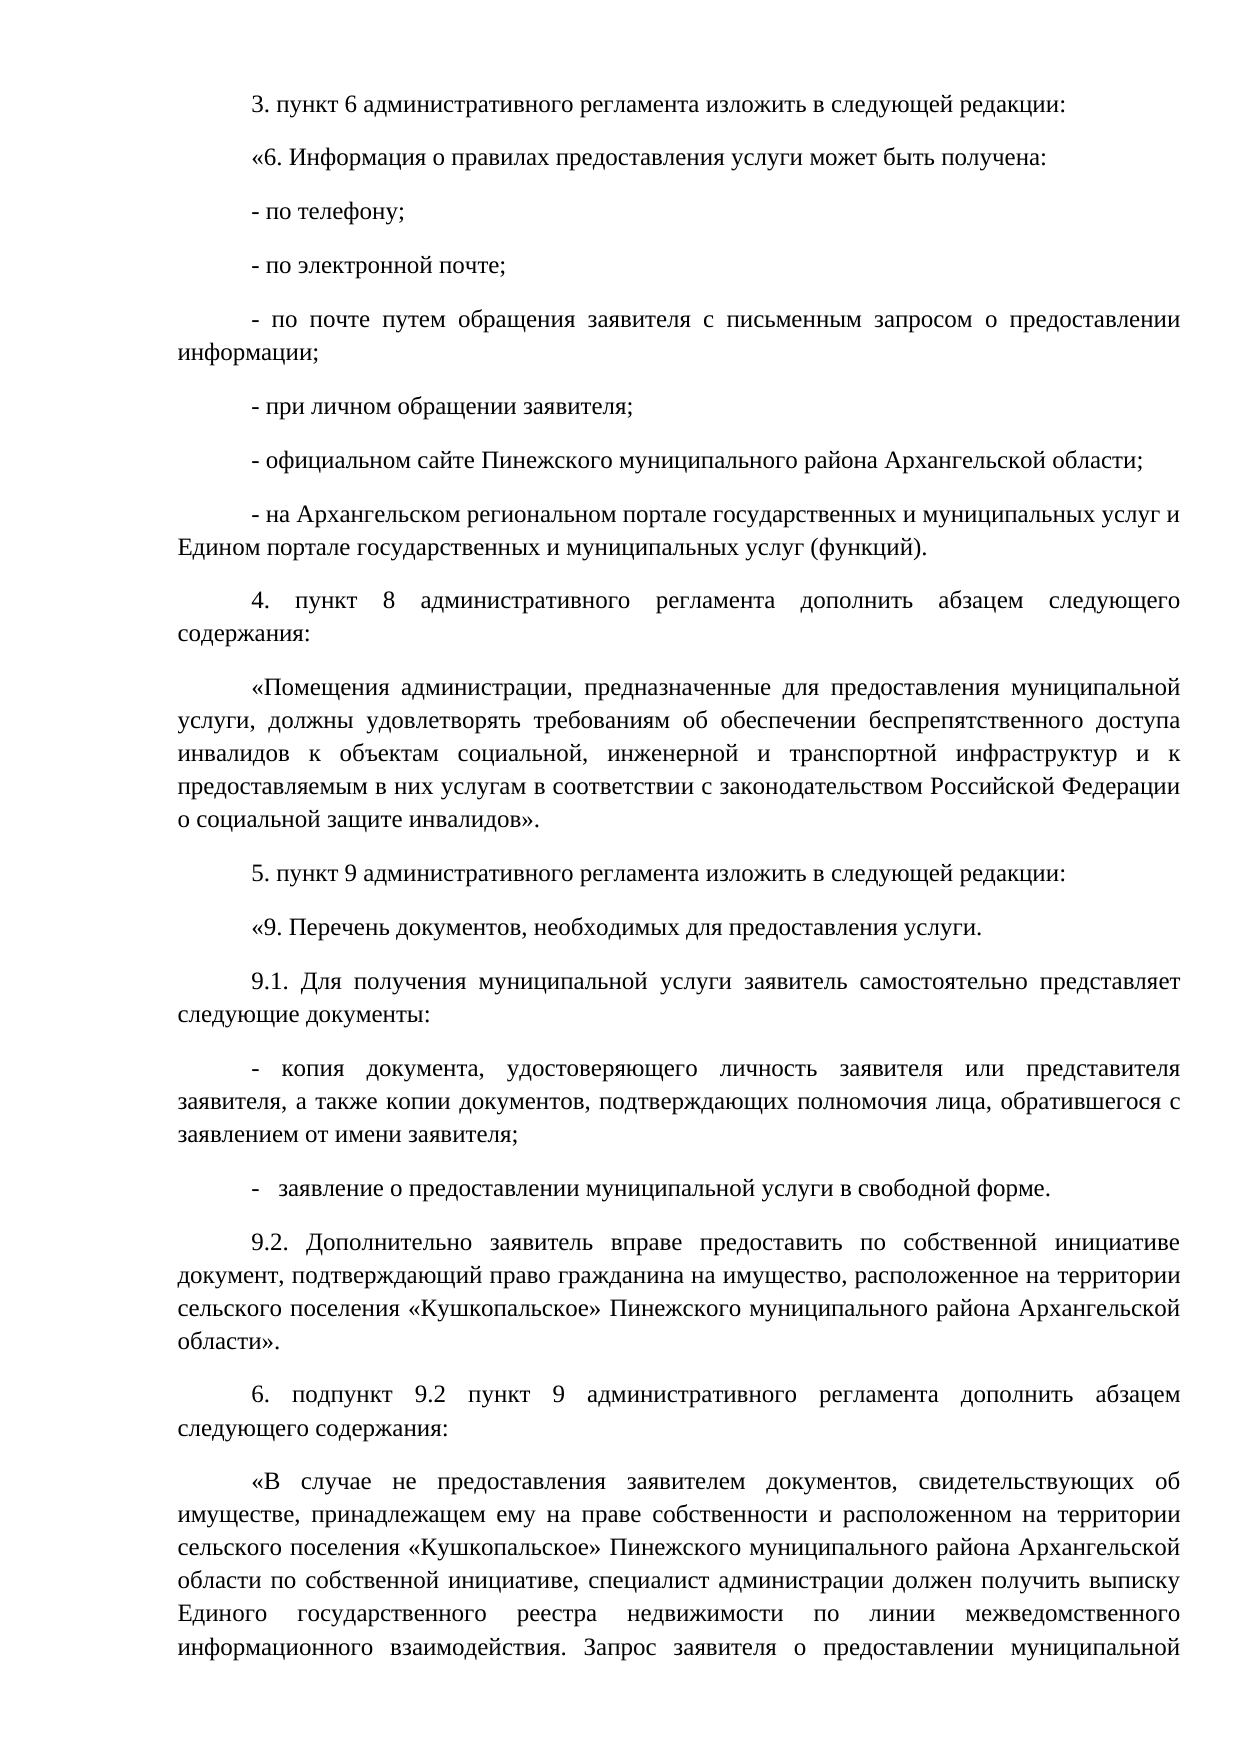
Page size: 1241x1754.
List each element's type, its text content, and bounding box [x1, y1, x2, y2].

text - на Архангельском региональном портале государственных и муниципальных услуг и Едином портале государственных и муниципальных услуг (функций). [177, 499, 1181, 560]
text 6. подпункт 9.2 пункт 9 административного регламента дополнить абзацем следующего содержания: [177, 1379, 1181, 1441]
text 4. пункт 8 административного регламента дополнить абзацем следующего содержания: [177, 586, 1181, 647]
text 3. пункт 6 административного регламента изложить в следующей редакции: [177, 89, 1181, 117]
text 9.1. Для получения муниципальной услуги заявитель самостоятельно представляет следующие документы: [177, 966, 1181, 1028]
text - по телефону; [177, 196, 1181, 225]
text 5. пункт 9 административного регламента изложить в следующей редакции: [177, 858, 1181, 887]
text - по почте путем обращения заявителя с письменным запросом о предоставлении информации; [177, 304, 1181, 366]
text - при личном обращении заявителя; [177, 391, 1181, 420]
text - заявление о предоставлении муниципальной услуги в свободной форме. [177, 1173, 1181, 1202]
text - официальном сайте Пинежского муниципального района Архангельской области; [177, 445, 1181, 473]
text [177, 1466, 1181, 1660]
text - по электронной почте; [177, 250, 1181, 279]
text - копия документа, удостоверяющего личность заявителя или представителя заявителя, а также копии документов, подтверждающих полномочия лица, обратившегося с заявлением от имени заявителя; [177, 1053, 1181, 1148]
text «9. Перечень документов, необходимых для предоставления услуги. [177, 912, 1181, 941]
text «Помещения администрации, предназначенные для предоставления муниципальной услуги, должны удовлетворять требованиям об обеспечении беспрепятственного доступа инвалидов к объектам социальной, инженерной и транспортной инфраструктур и к предоставляемым в них услугам в соответствии с законодательством Российской Федерации о социальной защите инвалидов». [177, 672, 1181, 833]
text «6. Информация о правилах предоставления услуги может быть получена: [177, 142, 1181, 171]
text 9.2. Дополнительно заявитель вправе предоставить по собственной инициативе документ, подтверждающий право гражданина на имущество, расположенное на территории сельского поселения «Кушкопальское» Пинежского муниципального района Архангельской области». [177, 1227, 1181, 1354]
